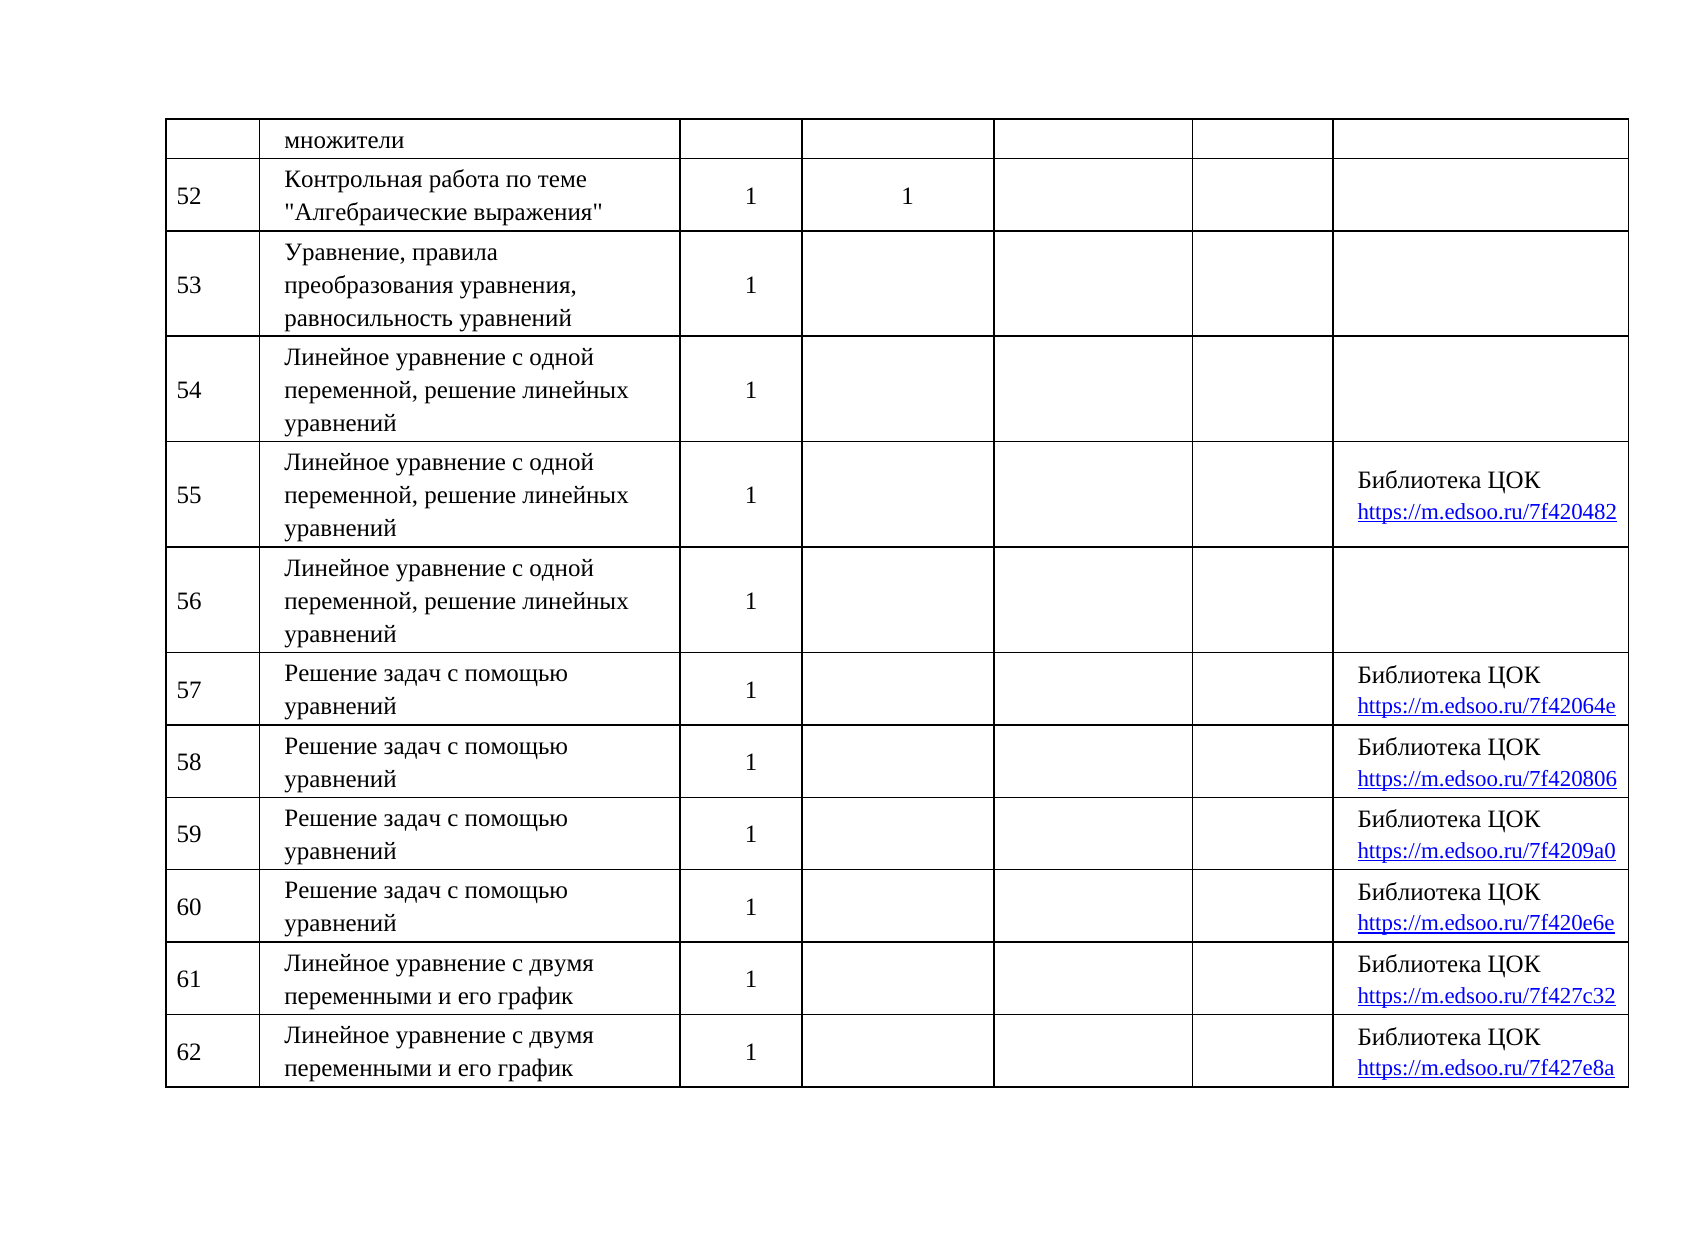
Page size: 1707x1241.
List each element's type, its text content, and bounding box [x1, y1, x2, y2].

table_cell [1334, 120, 1628, 157]
table_cell [1334, 548, 1628, 652]
table_cell 62 [167, 1015, 259, 1086]
table_cell [995, 442, 1192, 546]
table_cell Библиотека ЦОК https://m.edsoo.ru/7f420806 [1334, 726, 1628, 796]
table_cell [995, 232, 1192, 335]
table_cell [803, 120, 993, 157]
table_cell [1193, 943, 1332, 1013]
table_cell [1193, 232, 1332, 335]
table_cell 1 [681, 337, 801, 441]
table_cell 1 [681, 726, 801, 796]
table_cell 1 [681, 943, 801, 1013]
table_cell [995, 870, 1192, 941]
table_cell Линейное уравнение с одной переменной, решение линейных уравнений [260, 548, 679, 652]
table_cell [995, 548, 1192, 652]
table_cell 1 [681, 120, 801, 157]
table_cell [803, 232, 993, 335]
table_cell Решение задач с помощью уравнений [260, 726, 679, 796]
table_cell [1193, 120, 1332, 157]
table_cell [1193, 548, 1332, 652]
table_cell [995, 120, 1192, 157]
table_cell 1 [681, 442, 801, 546]
table_cell [1193, 442, 1332, 546]
table_cell 53 [167, 232, 259, 335]
table_cell [803, 548, 993, 652]
table_cell Линейное уравнение с одной переменной, решение линейных уравнений [260, 337, 679, 441]
table_cell 52 [167, 159, 259, 230]
table_cell [803, 870, 993, 941]
table_cell [995, 726, 1192, 796]
table_cell Библиотека ЦОК https://m.edsoo.ru/7f4209a0 [1334, 798, 1628, 869]
table_cell [1193, 798, 1332, 869]
table_cell Линейное уравнение с двумя переменными и его график [260, 943, 679, 1013]
table_cell 1 [681, 1015, 801, 1086]
table_cell [803, 653, 993, 724]
table_cell [995, 337, 1192, 441]
table_cell 1 [681, 653, 801, 724]
table_cell Решение задач с помощью уравнений [260, 870, 679, 941]
table_cell Решение задач с помощью уравнений [260, 798, 679, 869]
table_cell 1 [681, 548, 801, 652]
table_cell 1 [803, 159, 993, 230]
table_cell [803, 337, 993, 441]
table_cell [1193, 726, 1332, 796]
table_cell 1 [681, 870, 801, 941]
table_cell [260, 120, 679, 157]
table_cell 1 [681, 159, 801, 230]
table_cell Библиотека ЦОК https://m.edsoo.ru/7f420482 [1334, 442, 1628, 546]
table_cell 55 [167, 442, 259, 546]
table_cell [803, 442, 993, 546]
table_cell [1193, 159, 1332, 230]
table_cell Библиотека ЦОК https://m.edsoo.ru/7f427c32 [1334, 943, 1628, 1013]
table_cell [995, 159, 1192, 230]
table_cell Контрольная работа по теме "Алгебраические выражения" [260, 159, 679, 230]
table_cell [1193, 653, 1332, 724]
table_cell [803, 726, 993, 796]
table_cell [1334, 337, 1628, 441]
table_cell [803, 798, 993, 869]
table_cell [995, 798, 1192, 869]
table_cell Линейное уравнение с двумя переменными и его график [260, 1015, 679, 1086]
table_cell 51 [167, 120, 259, 157]
table_cell [995, 1015, 1192, 1086]
table_cell 1 [681, 232, 801, 335]
table_cell 56 [167, 548, 259, 652]
table_cell [1193, 1015, 1332, 1086]
table_cell 58 [167, 726, 259, 796]
table_cell 1 [681, 798, 801, 869]
table_cell Решение задач с помощью уравнений [260, 653, 679, 724]
table_cell Библиотека ЦОК https://m.edsoo.ru/7f420e6e [1334, 870, 1628, 941]
table_cell 61 [167, 943, 259, 1013]
table_cell 54 [167, 337, 259, 441]
table_cell Библиотека ЦОК https://m.edsoo.ru/7f427e8a [1334, 1015, 1628, 1086]
table_cell 60 [167, 870, 259, 941]
table_cell [803, 943, 993, 1013]
table_cell [995, 653, 1192, 724]
table_cell Линейное уравнение с одной переменной, решение линейных уравнений [260, 442, 679, 546]
table_cell [1334, 232, 1628, 335]
table_cell [1193, 870, 1332, 941]
table_cell 59 [167, 798, 259, 869]
table_cell [1193, 337, 1332, 441]
table_cell 57 [167, 653, 259, 724]
table_cell [1334, 159, 1628, 230]
table_cell [803, 1015, 993, 1086]
table_cell Уравнение, правила преобразования уравнения, равносильность уравнений [260, 232, 679, 335]
table_cell [995, 943, 1192, 1013]
table_cell Библиотека ЦОК https://m.edsoo.ru/7f42064e [1334, 653, 1628, 724]
